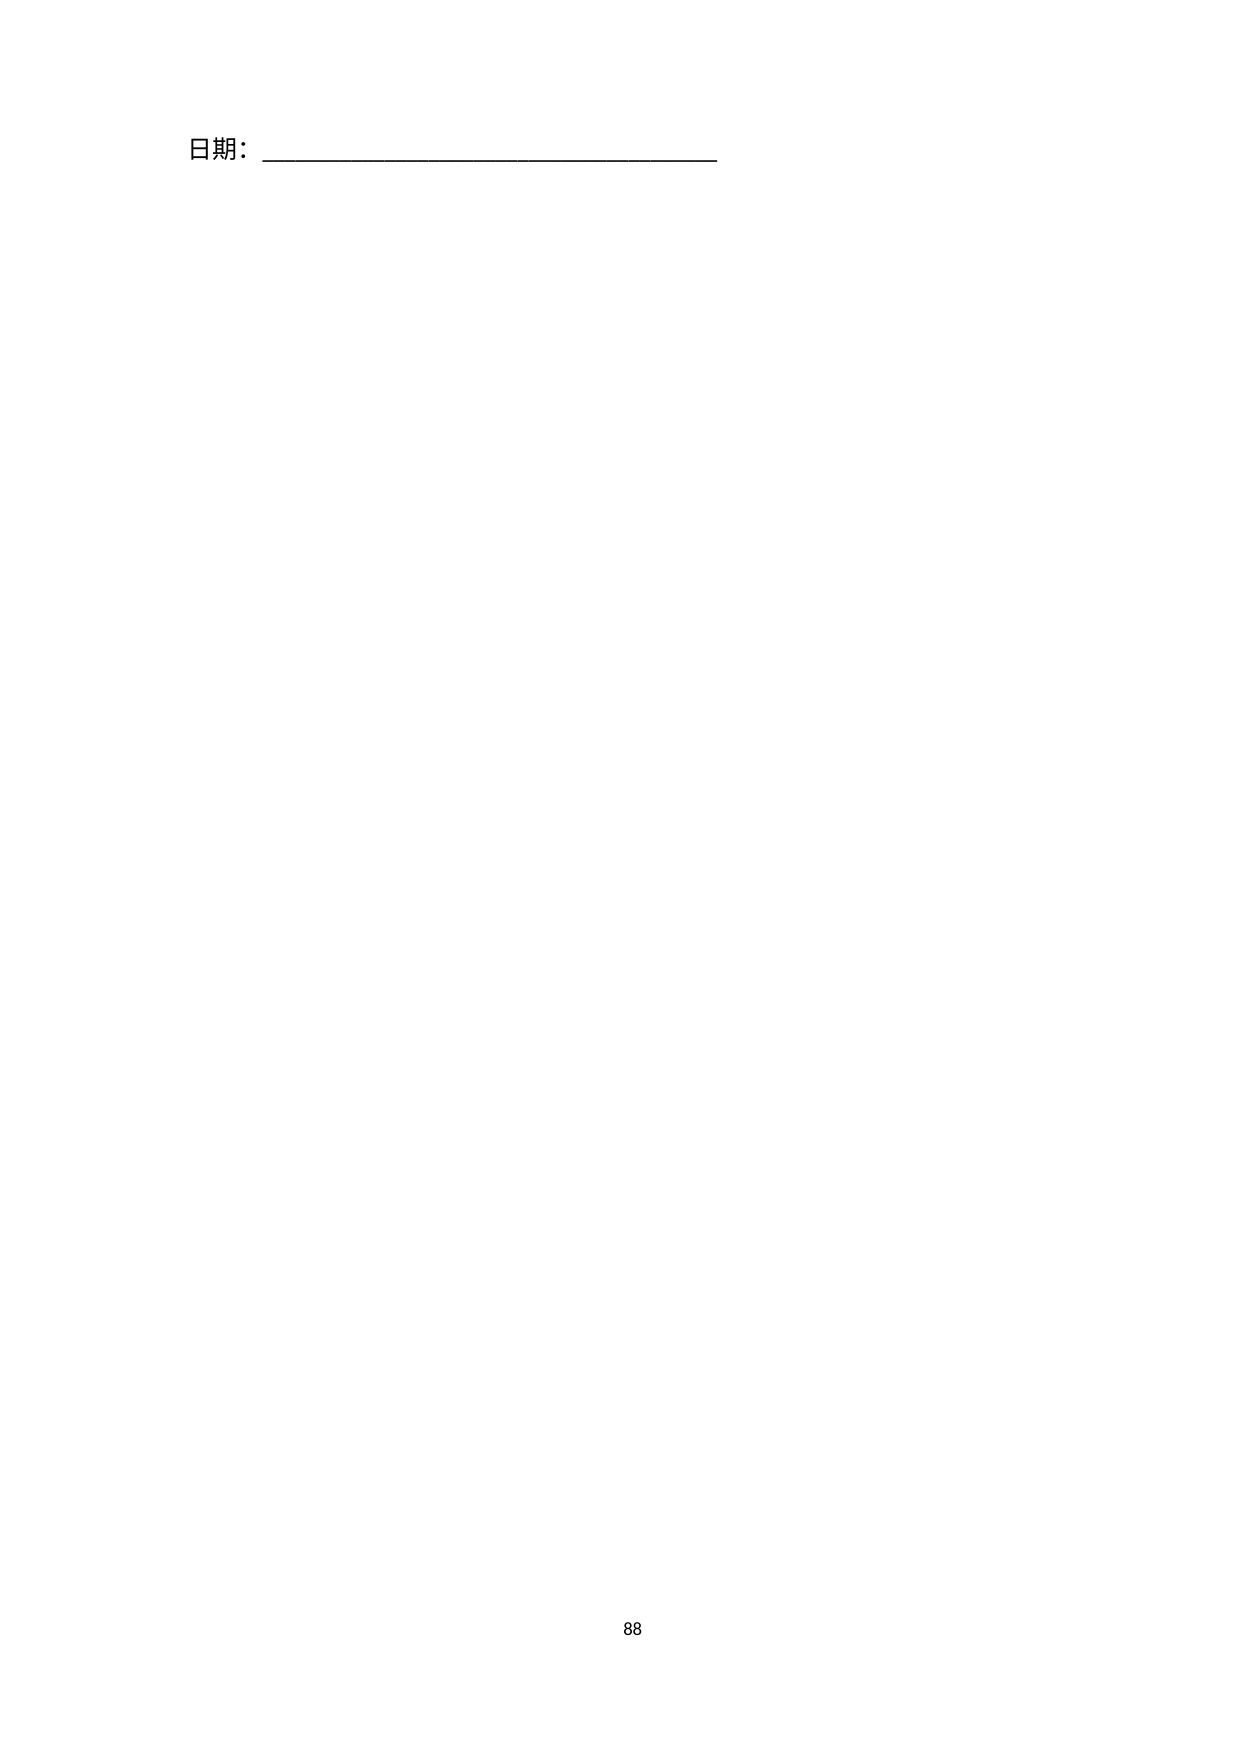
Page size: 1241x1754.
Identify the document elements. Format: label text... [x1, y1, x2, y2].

text 日期：_________________________________________ [187, 130, 1078, 166]
